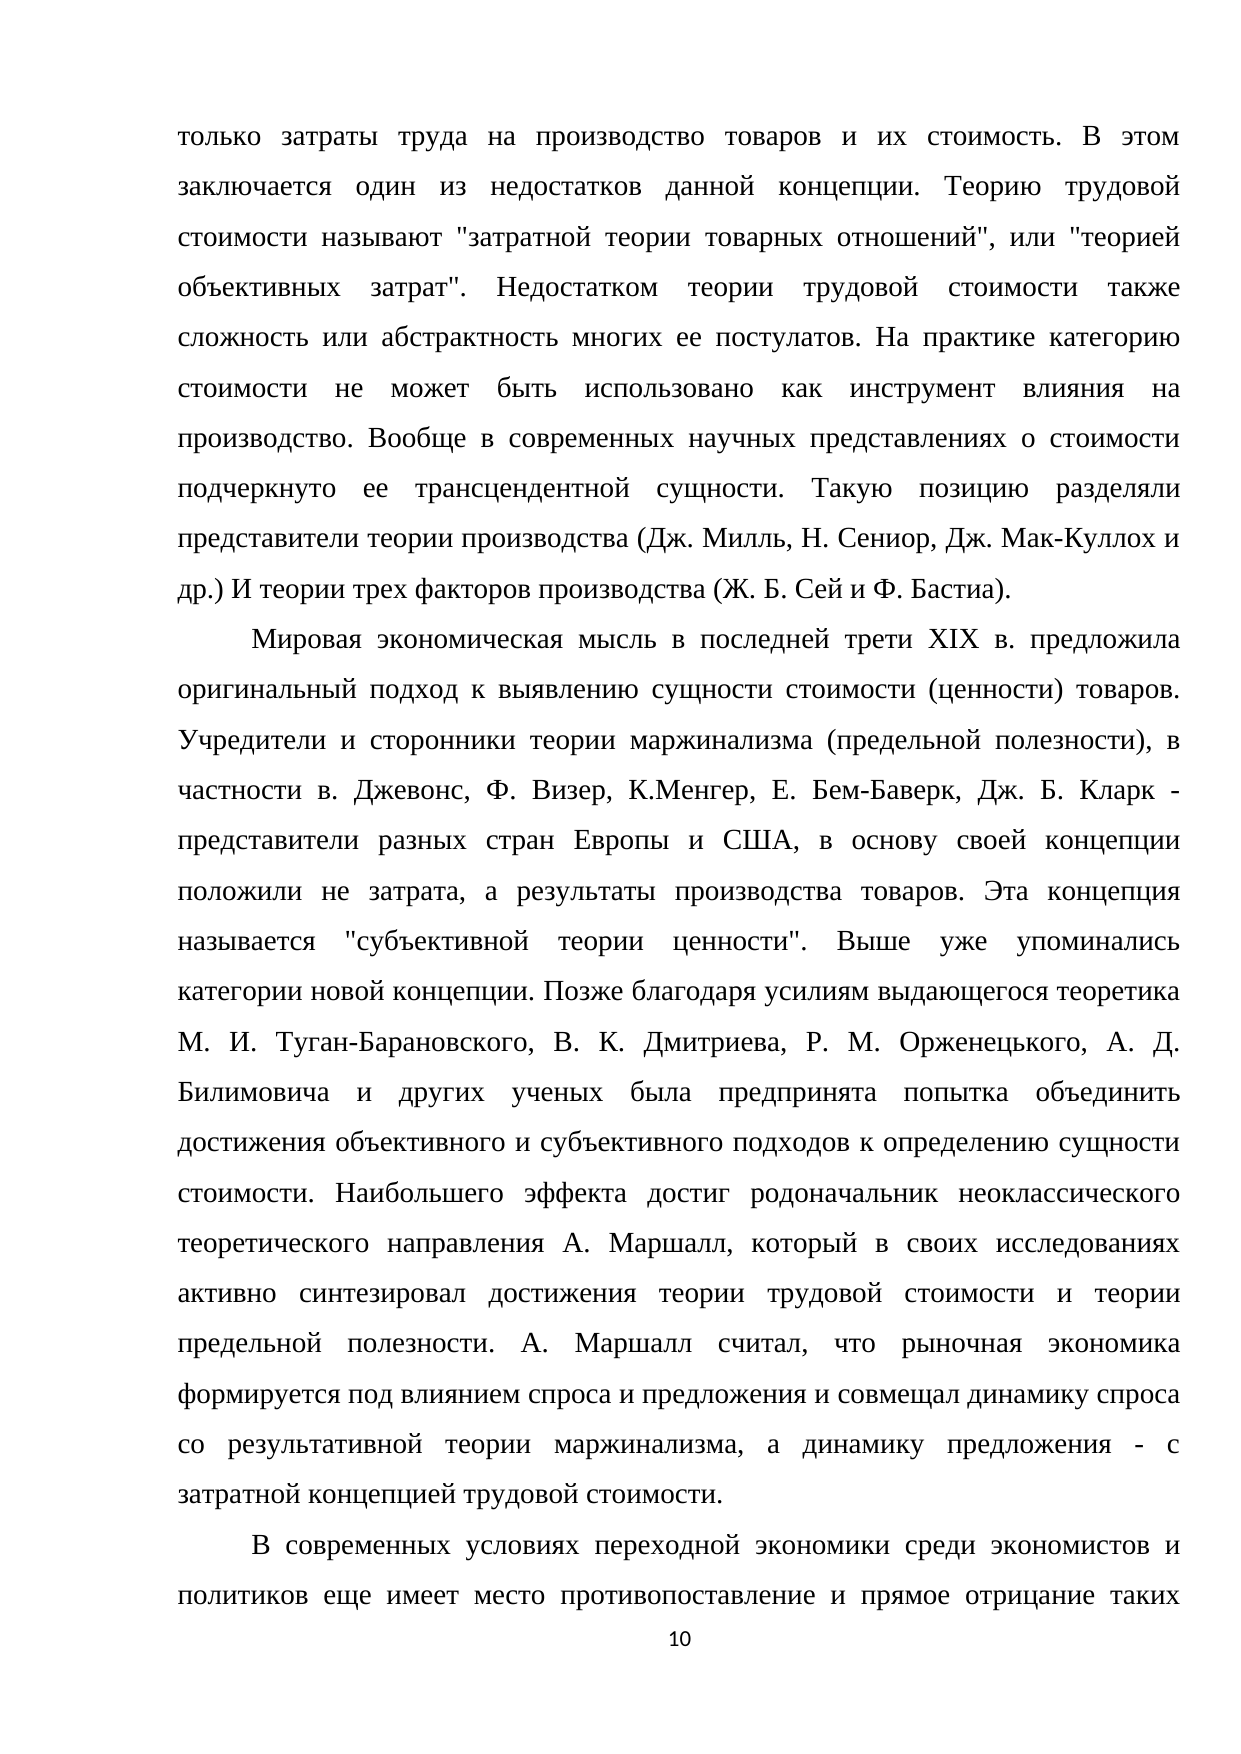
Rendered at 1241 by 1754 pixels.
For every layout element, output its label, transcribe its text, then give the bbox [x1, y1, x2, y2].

text Мировая экономическая мысль в последней трети XIX в. предложила оригинальный подход к выявлению сущности стоимости (ценности) товаров. Учредители и сторонники теории маржинализма (предельной полезности), в частности в. Джевонс, Ф. Визер, К.Менгер, Е. Бем-Баверк, Дж. Б. Кларк - представители разных стран Европы и США, в основу своей концепции положили не затрата, а результаты производства товаров. Эта концепция называется "субъективной теории ценности". Выше уже упоминались категории новой концепции. Позже благодаря усилиям выдающегося теоретика М. И. Туган-Барановского, В. К. Дмитриева, Р. М. Орженецького, А. Д. Билимовича и других ученых была предпринята попытка объединить достижения объективного и субъективного подходов к определению сущности стоимости. Наибольшего эффекта достиг родоначальник неоклассического теоретического направления А. Маршалл, который в своих исследованиях активно синтезировал достижения теории трудовой стоимости и теории предельной полезности. А. Маршалл считал, что рыночная экономика формируется под влиянием спроса и предложения и совмещал динамику спроса со результативной теории маржинализма, а динамику предложения - с затратной концепцией трудовой стоимости. [177, 621, 1181, 1510]
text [177, 118, 1181, 604]
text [177, 1527, 1181, 1611]
